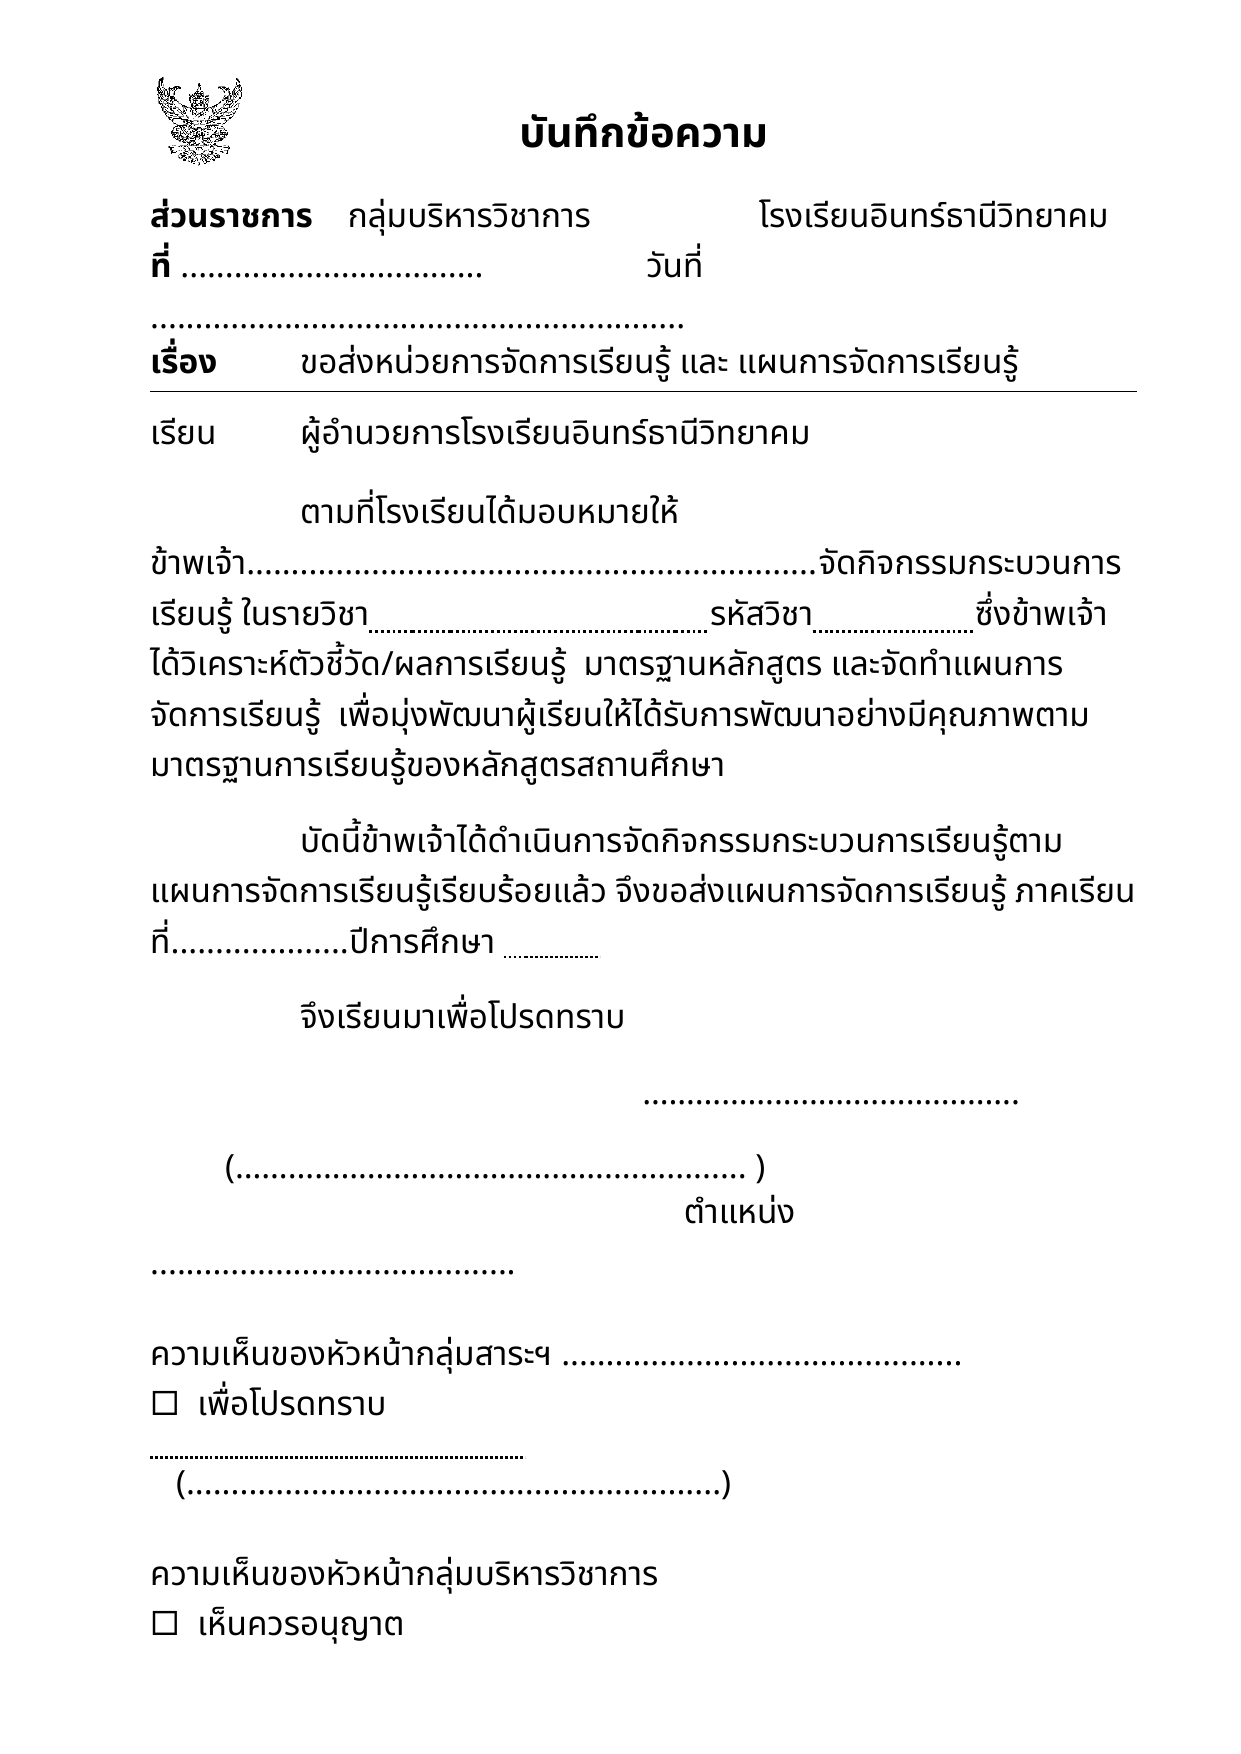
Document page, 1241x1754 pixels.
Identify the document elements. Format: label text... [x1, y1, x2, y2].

text เพื่อโปรดทราบ [150, 1380, 1137, 1430]
text (............................................................) [150, 1459, 1137, 1504]
text ส่วนราชการ กลุ่มบริหารวิชาการ โรงเรียนอินทร์ธานีวิทยาคม [150, 192, 1137, 242]
text ที่ .................................. วันที่ ............................................................ [150, 242, 1137, 338]
text จึงเรียนมาเพื่อโปรดทราบ [150, 993, 1137, 1043]
text บันทึกข้อความ [243, 104, 1137, 167]
text ความเห็นของหัวหน้ากลุ่มบริหารวิชาการ [150, 1550, 1137, 1600]
text บัดนี้ข้าพเจ้าได้ดำเนินการจัดกิจกรรมกระบวนการเรียนรู้ตามแผนการจัดการเรียนรู้เรียบร้อยแล้ว จึงขอส่งแผนการจัดการเรียนรู้ ภาคเรียนที่....................ปีการศึกษา [150, 817, 1137, 968]
text (……………………………………................ ) [150, 1114, 1137, 1188]
text ……………………………………. [150, 1068, 1137, 1114]
text ตามที่โรงเรียนได้มอบหมายให้ข้าพเจ้า................................................................จัดกิจกรรมกระบวนการเรียนรู้ ในรายวิชา รหัสวิชา ซึ่งข้าพเจ้าได้วิเคราะห์ตัวชี้วัด/ผลการเรียนรู้ มาตรฐานหลักสูตร และจัดทำแผนการจัดการเรียนรู้ เพื่อมุ่งพัฒนาผู้เรียนให้ได้รับการพัฒนาอย่างมีคุณภาพตามมาตรฐานการเรียนรู้ของหลักสูตรสถานศึกษา [150, 488, 1137, 792]
text ตำแหน่ง ......................................... [150, 1188, 1137, 1284]
text เรื่อง ขอส่งหน่วยการจัดการเรียนรู้ และ แผนการจัดการเรียนรู้ [150, 338, 1137, 391]
text เห็นควรอนุญาต [150, 1600, 1137, 1651]
text ความเห็นของหัวหน้ากลุ่มสาระฯ ............................................. [150, 1329, 1137, 1380]
text เรียน ผู้อำนวยการโรงเรียนอินทร์ธานีวิทยาคม [150, 409, 1137, 460]
